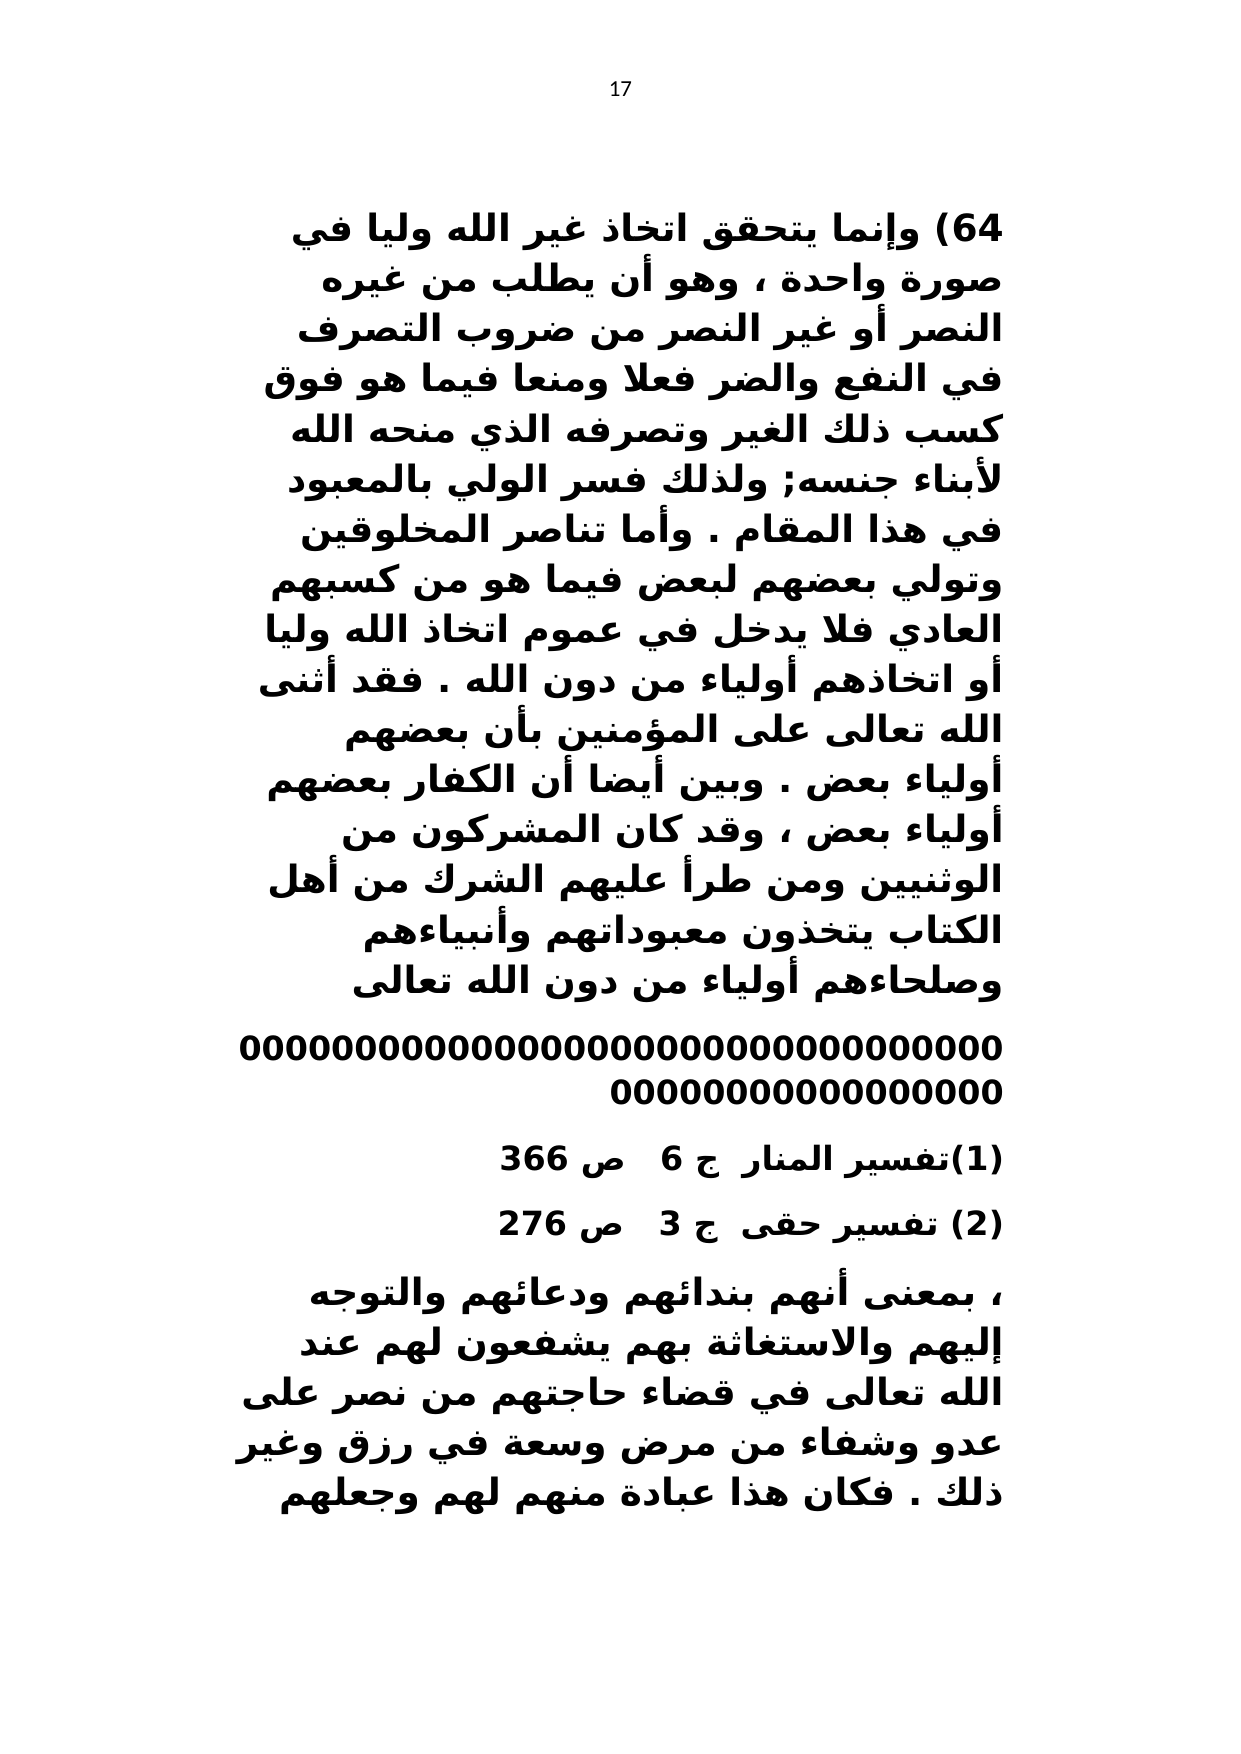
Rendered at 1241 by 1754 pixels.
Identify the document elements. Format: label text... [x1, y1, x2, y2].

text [236, 207, 1004, 1002]
text 00000000000000000000000000000000000000000000000000 [236, 1029, 1004, 1113]
text (1)تفسير المنار ج 6 ص 366 [236, 1139, 1004, 1178]
text (2) تفسير حقى ج 3 ص 276 [236, 1205, 1004, 1243]
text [236, 1270, 1004, 1514]
